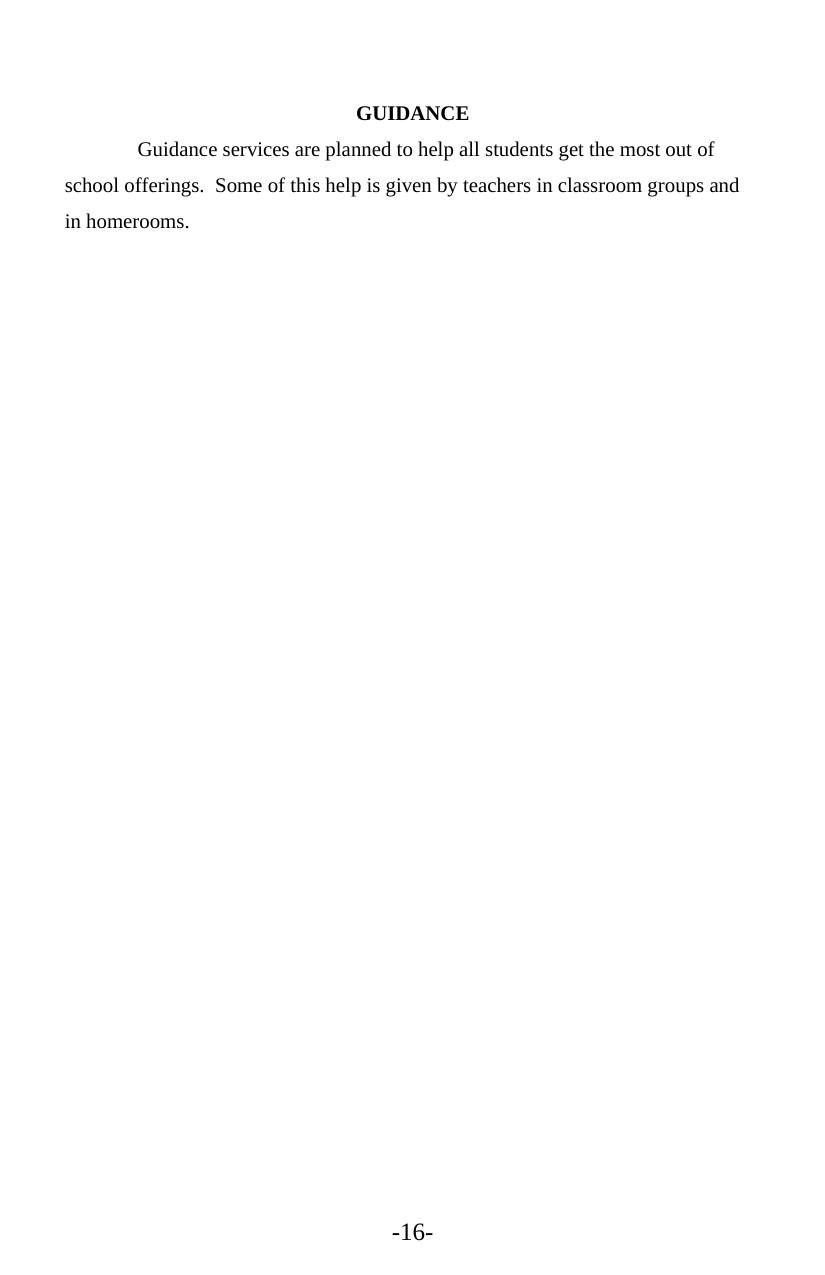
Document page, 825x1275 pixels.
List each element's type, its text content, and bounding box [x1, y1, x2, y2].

text Guidance services are planned to help all students get the most out of school offerings. Some of this help is given by teachers in classroom groups and in homerooms. [64, 137, 761, 233]
subtitle GUIDANCE [64, 101, 761, 124]
